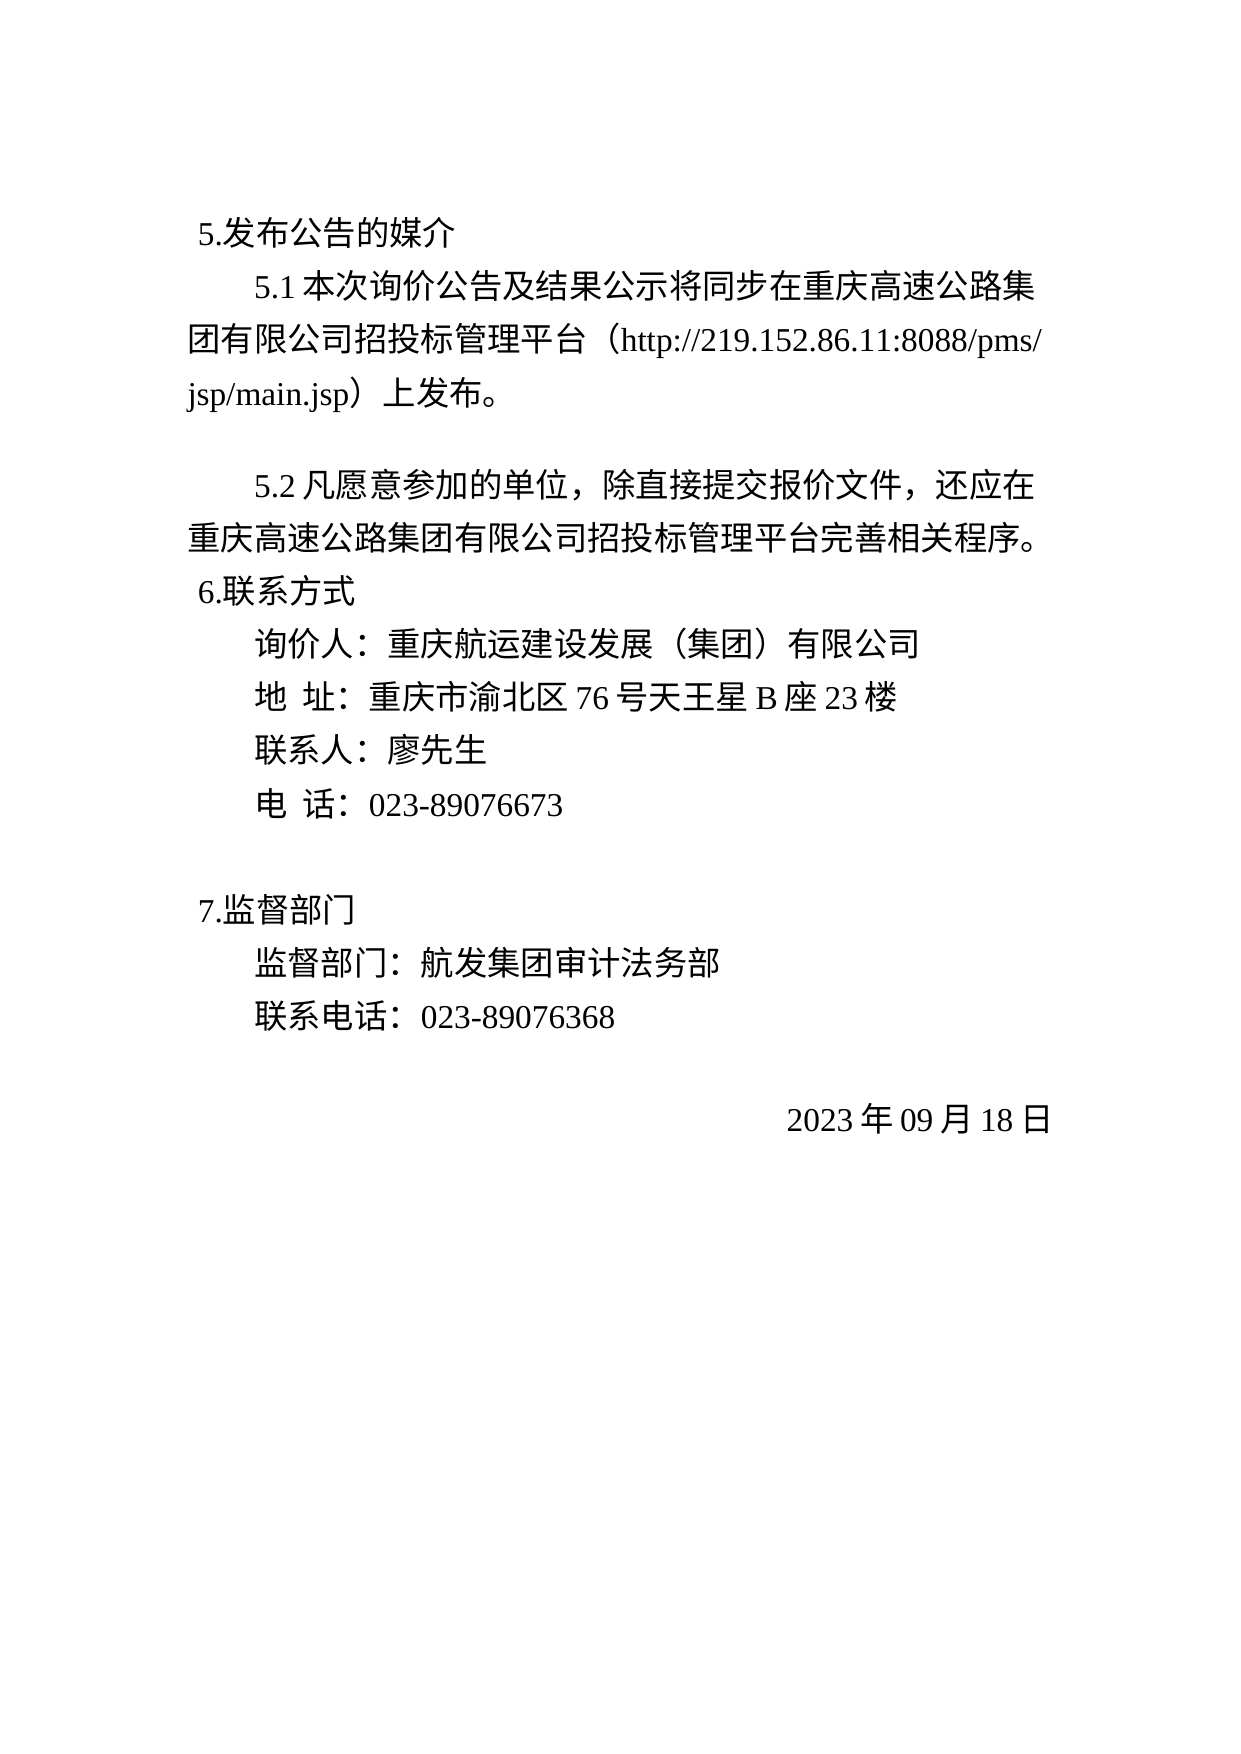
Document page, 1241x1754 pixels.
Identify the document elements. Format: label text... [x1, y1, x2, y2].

subtitle 6.联系方式 [198, 561, 1041, 614]
text 联系电话：023-89076368 [187, 986, 1053, 1039]
text 地 址：重庆市渝北区76号天王星B座23楼 [187, 667, 1053, 720]
text 监督部门：航发集团审计法务部 [187, 933, 1053, 986]
text 5.1本次询价公告及结果公示将同步在重庆高速公路集团有限公司招投标管理平台（http://219.152.86.11:8088/pms/jsp/main.jsp）上发布。 [187, 256, 1053, 416]
subtitle 5.发布公告的媒介 [198, 203, 1041, 256]
text 联系人：廖先生 [187, 720, 1053, 773]
text 电 话：023-89076673 [187, 773, 1053, 827]
text 2023年09月18日 [187, 1092, 1053, 1141]
text 询价人：重庆航运建设发展（集团）有限公司 [187, 614, 1053, 667]
subtitle 7.监督部门 [198, 880, 1041, 933]
text 5.2凡愿意参加的单位，除直接提交报价文件，还应在重庆高速公路集团有限公司招投标管理平台完善相关程序。 [187, 455, 1053, 561]
